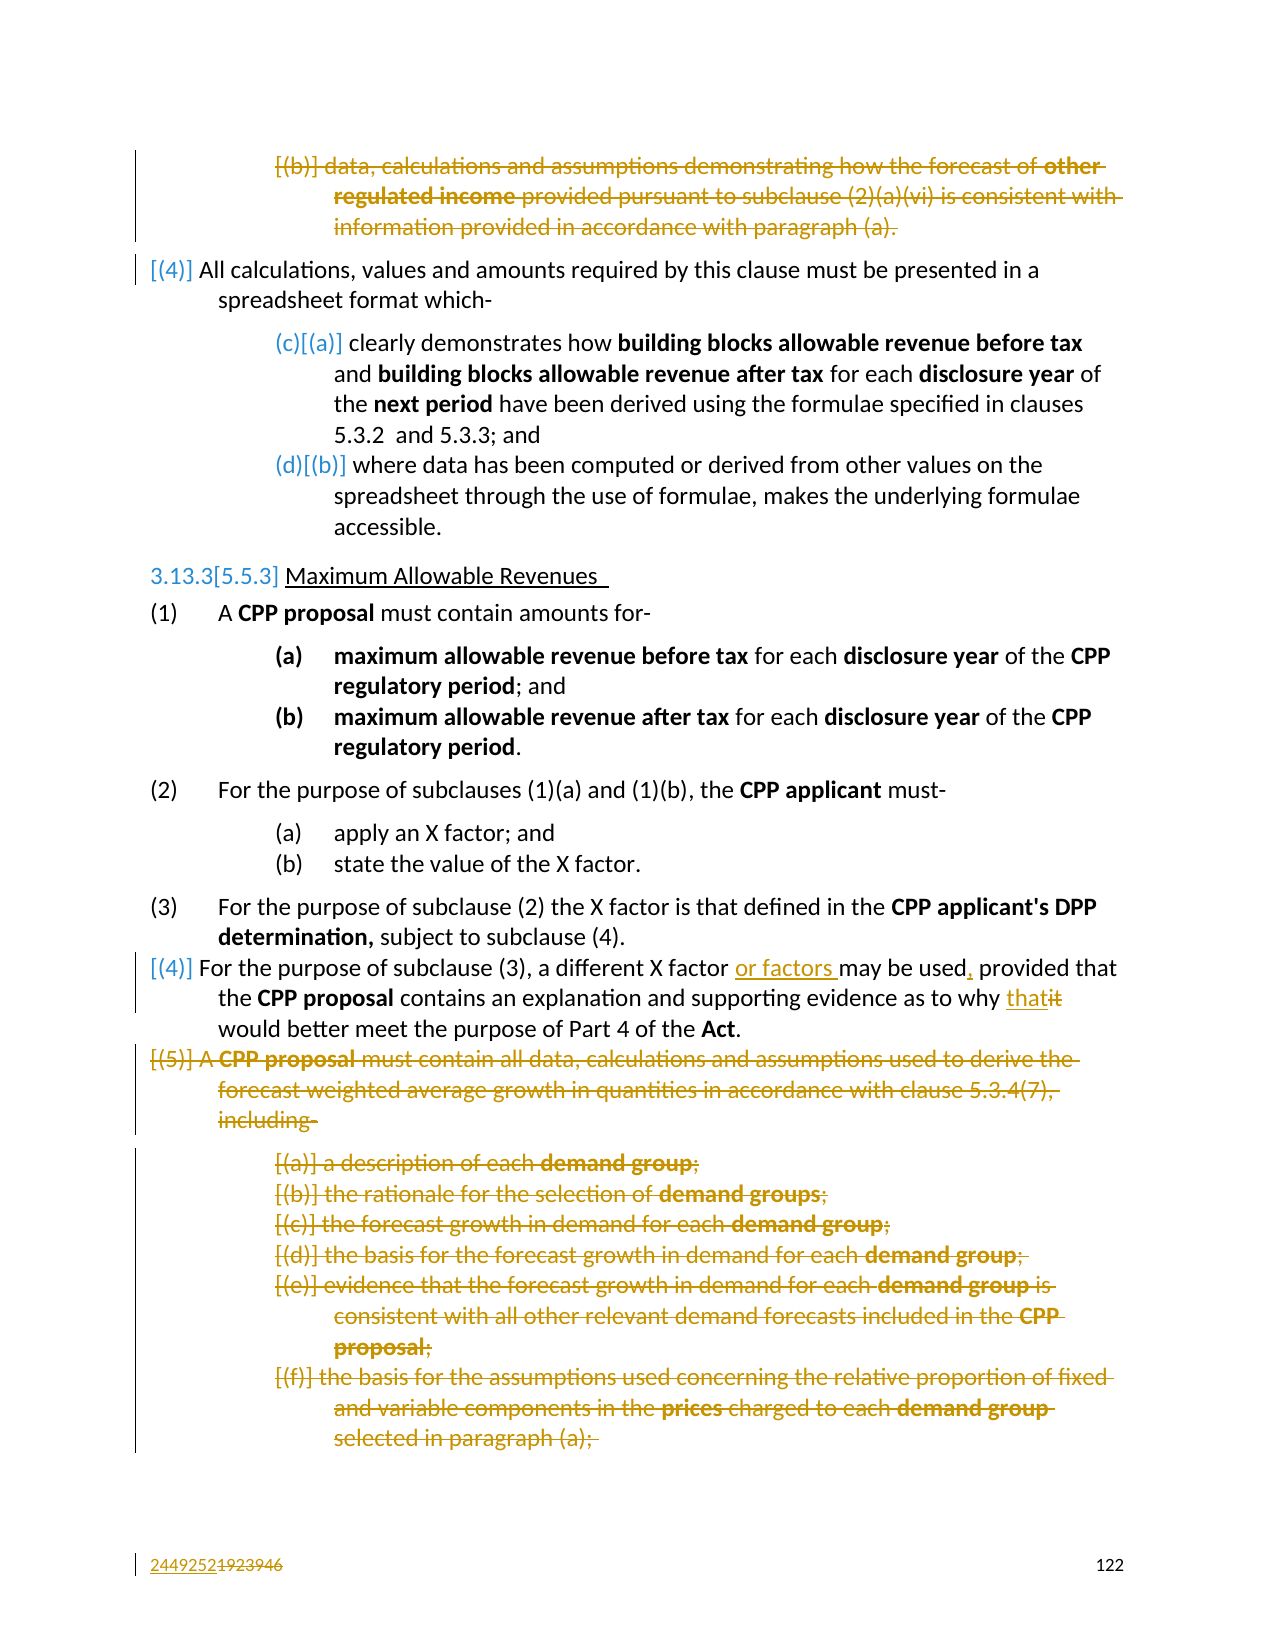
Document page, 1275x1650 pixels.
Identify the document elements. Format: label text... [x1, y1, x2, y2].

subtitle apply an X factor; and [275, 817, 1125, 848]
subtitle For the purpose of subclause (3), a different X factor may be used provided that the CPP proposal contains an explanation and supporting evidence as to why would better meet the purpose of Part 4 of the Act. [150, 952, 1125, 1043]
subtitle state the value of the X factor. [275, 848, 1125, 878]
subtitle All calculations, values and amounts required by this clause must be presented in a spreadsheet format which- [150, 254, 1125, 315]
subtitle A CPP proposal must contain amounts for- [150, 597, 1125, 627]
subtitle maximum allowable revenue before tax for each disclosure year of the CPP regulatory period; and [275, 640, 1125, 701]
subtitle For the purpose of subclauses (1)(a) and (1)(b), the CPP applicant must- [150, 774, 1125, 805]
subtitle where data has been computed or derived from other values on the spreadsheet through the use of formulae, makes the underlying formulae accessible. [275, 450, 1125, 541]
subtitle Maximum Allowable Revenues [150, 560, 1125, 591]
subtitle maximum allowable revenue after tax for each disclosure year of the CPP regulatory period. [275, 701, 1125, 762]
subtitle For the purpose of subclause (2) the X factor is that defined in the CPP applicant's DPP determination, subject to subclause (4). [150, 891, 1125, 952]
subtitle clearly demonstrates how building blocks allowable revenue before tax and building blocks allowable revenue after tax for each disclosure year of the next period have been derived using the formulae specified in clauses 5.3.2 and 5.3.3; and [275, 328, 1125, 450]
